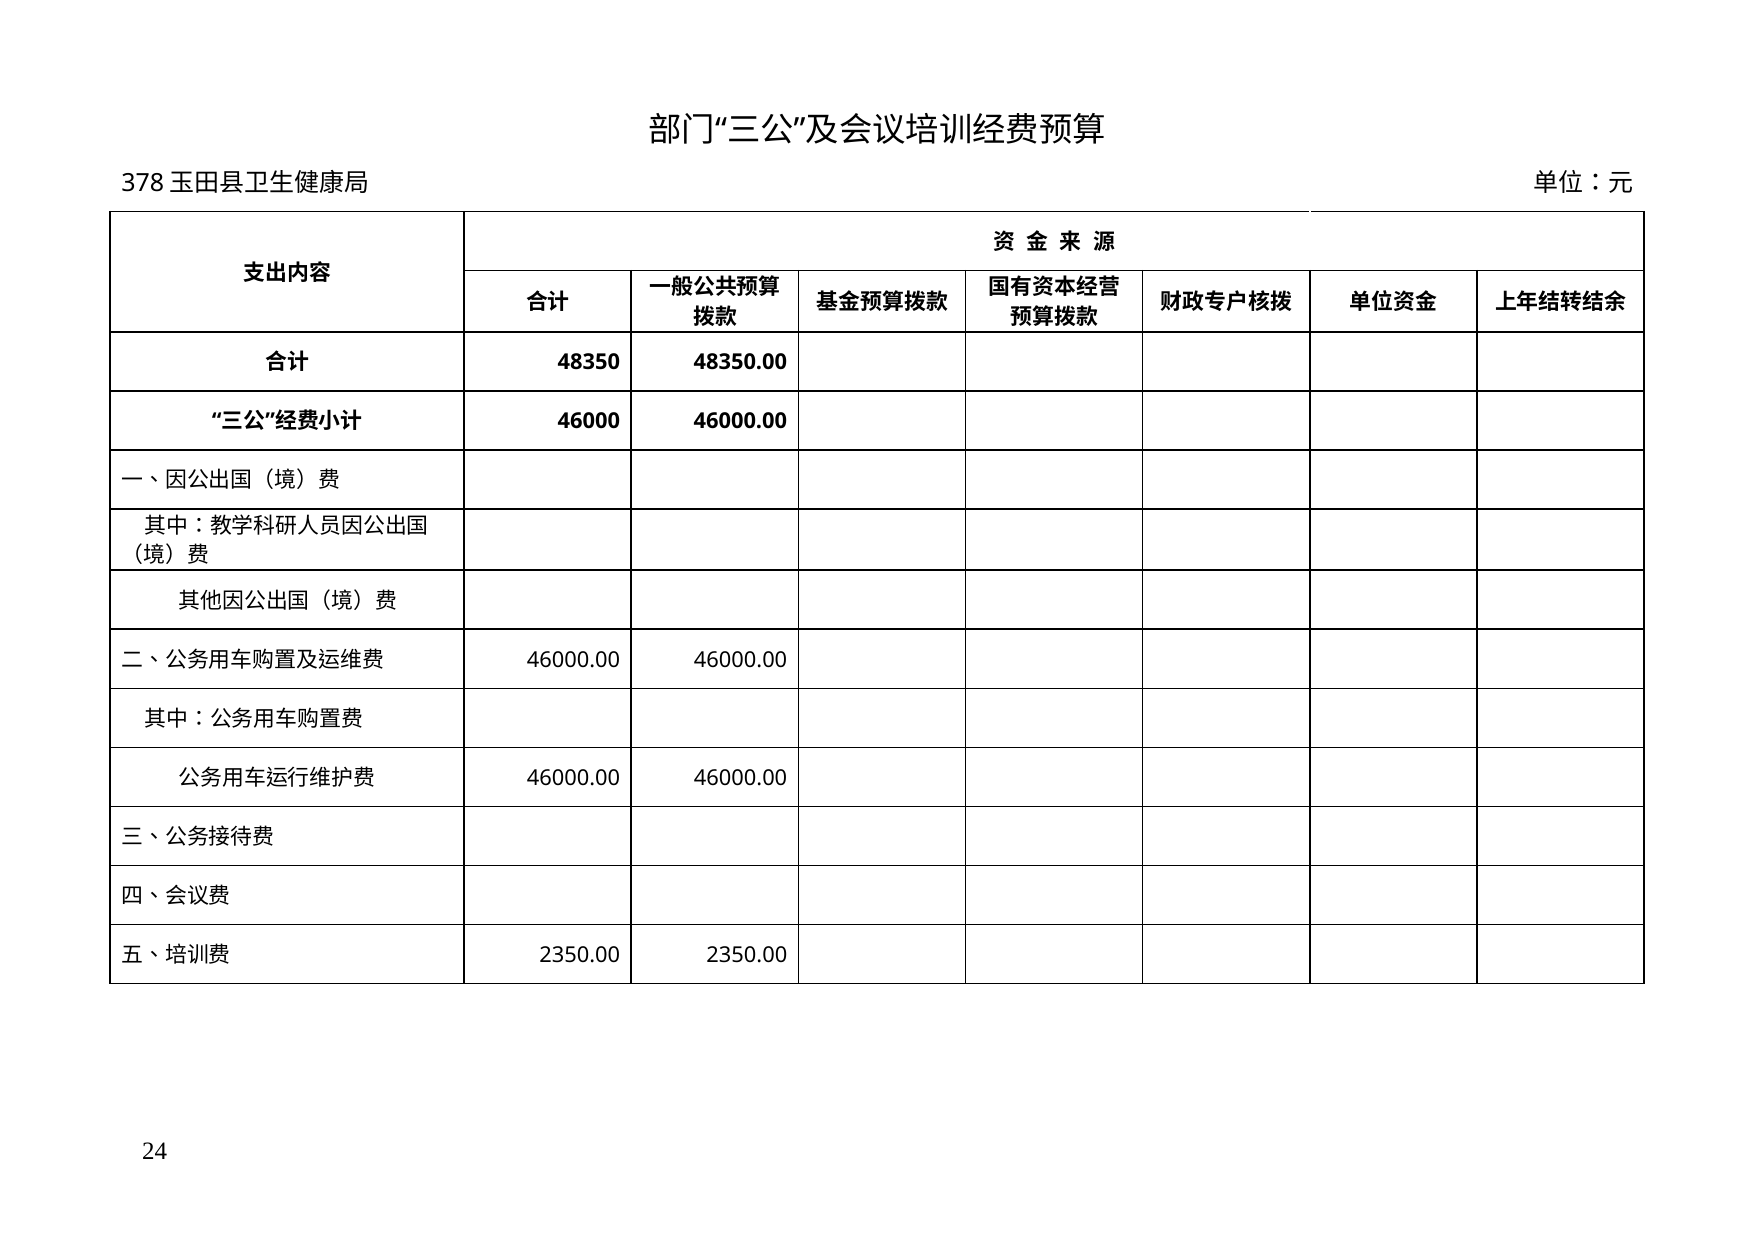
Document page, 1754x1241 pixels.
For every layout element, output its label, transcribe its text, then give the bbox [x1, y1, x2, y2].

table_cell 2350.00 [465, 925, 630, 983]
table_cell [1143, 866, 1309, 924]
table_cell 二、公务用车购置及运维费 [111, 630, 463, 687]
table_cell [1311, 630, 1476, 687]
table_cell [966, 925, 1142, 983]
table_cell [1478, 689, 1643, 746]
table_cell [1143, 630, 1309, 687]
table_cell [966, 571, 1142, 628]
table_cell [799, 392, 965, 449]
table_cell [1143, 392, 1309, 449]
table_cell 46000.00 [465, 748, 630, 806]
table_cell [1478, 630, 1643, 687]
table_cell 五、培训费 [111, 925, 463, 983]
table_cell [966, 807, 1142, 864]
table_cell [632, 571, 798, 628]
table_cell [799, 571, 965, 628]
table_cell “三公”经费小计 [111, 392, 463, 449]
table_cell 46000.00 [465, 630, 630, 687]
table_cell 国有资本经营 预算拨款 [966, 271, 1142, 331]
table_cell 资 金 来 源 [465, 212, 1643, 270]
table_cell [1311, 510, 1476, 569]
table_cell [465, 451, 630, 508]
table_cell 46000.00 [632, 748, 798, 806]
table_cell 基金预算拨款 [799, 271, 965, 331]
table_cell [1143, 333, 1309, 390]
table_cell [966, 510, 1142, 569]
table_cell 2350.00 [632, 925, 798, 983]
table_cell [1478, 748, 1643, 806]
table_cell 一、因公出国（境）费 [111, 451, 463, 508]
table_cell 单位资金 [1311, 271, 1476, 331]
table_cell [799, 510, 965, 569]
table_cell [1311, 571, 1476, 628]
table_cell [465, 571, 630, 628]
table_cell 48350.00 [632, 333, 798, 390]
text 部门“三公”及会议培训经费预算 [142, 106, 1612, 152]
table_cell 48350 [465, 333, 630, 390]
table_cell 合计 [465, 271, 630, 331]
table_cell [1478, 333, 1643, 390]
table_header 378玉田县卫生健康局 [111, 153, 1309, 211]
table_cell [1311, 866, 1476, 924]
table_cell 其中：教学科研人员因公出国（境）费 [111, 510, 463, 569]
table_cell 其中：公务用车购置费 [111, 689, 463, 746]
table_cell [1478, 807, 1643, 864]
table_header 单位：元 [1311, 153, 1643, 211]
table_cell [1478, 451, 1643, 508]
table_cell 合计 [111, 333, 463, 390]
table_cell 一般公共预算 拨款 [632, 271, 798, 331]
table_cell [1143, 451, 1309, 508]
table_cell [1311, 925, 1476, 983]
table_cell [465, 807, 630, 864]
table_cell [1311, 689, 1476, 746]
table_cell [1311, 748, 1476, 806]
table_cell [632, 689, 798, 746]
table_cell [1311, 807, 1476, 864]
table_cell [632, 807, 798, 864]
table_cell [799, 807, 965, 864]
table_cell [1311, 333, 1476, 390]
table_cell [799, 630, 965, 687]
table_cell [799, 689, 965, 746]
table_cell [966, 630, 1142, 687]
table_cell [465, 689, 630, 746]
table_cell [1143, 748, 1309, 806]
table_cell 公务用车运行维护费 [111, 748, 463, 806]
table_cell [632, 866, 798, 924]
table_cell [799, 748, 965, 806]
table_cell [1311, 392, 1476, 449]
table_cell [799, 451, 965, 508]
table_cell [966, 866, 1142, 924]
table_cell 上年结转结余 [1478, 271, 1643, 331]
table_cell 三、公务接待费 [111, 807, 463, 864]
table_cell [1478, 571, 1643, 628]
table_cell [799, 333, 965, 390]
table_cell [1478, 866, 1643, 924]
table_cell [966, 392, 1142, 449]
table_cell 46000.00 [632, 392, 798, 449]
table_cell [966, 451, 1142, 508]
table_cell 支出内容 [111, 212, 463, 331]
table_cell [966, 748, 1142, 806]
table_cell [966, 689, 1142, 746]
table_cell 其他因公出国（境）费 [111, 571, 463, 628]
table_cell [1478, 925, 1643, 983]
table_cell [799, 925, 965, 983]
table_cell [1311, 451, 1476, 508]
table_cell [1478, 510, 1643, 569]
table_cell 四、会议费 [111, 866, 463, 924]
table_cell [465, 510, 630, 569]
table_cell [1143, 689, 1309, 746]
table_cell [632, 451, 798, 508]
table_cell [1478, 392, 1643, 449]
table_cell [1143, 925, 1309, 983]
table_cell 财政专户核拨 [1143, 271, 1309, 331]
table_cell 46000 [465, 392, 630, 449]
table_cell [465, 866, 630, 924]
table_cell 46000.00 [632, 630, 798, 687]
table_cell [1143, 510, 1309, 569]
table_cell [799, 866, 965, 924]
table_cell [1143, 571, 1309, 628]
table_cell [966, 333, 1142, 390]
table_cell [1143, 807, 1309, 864]
table_cell [632, 510, 798, 569]
